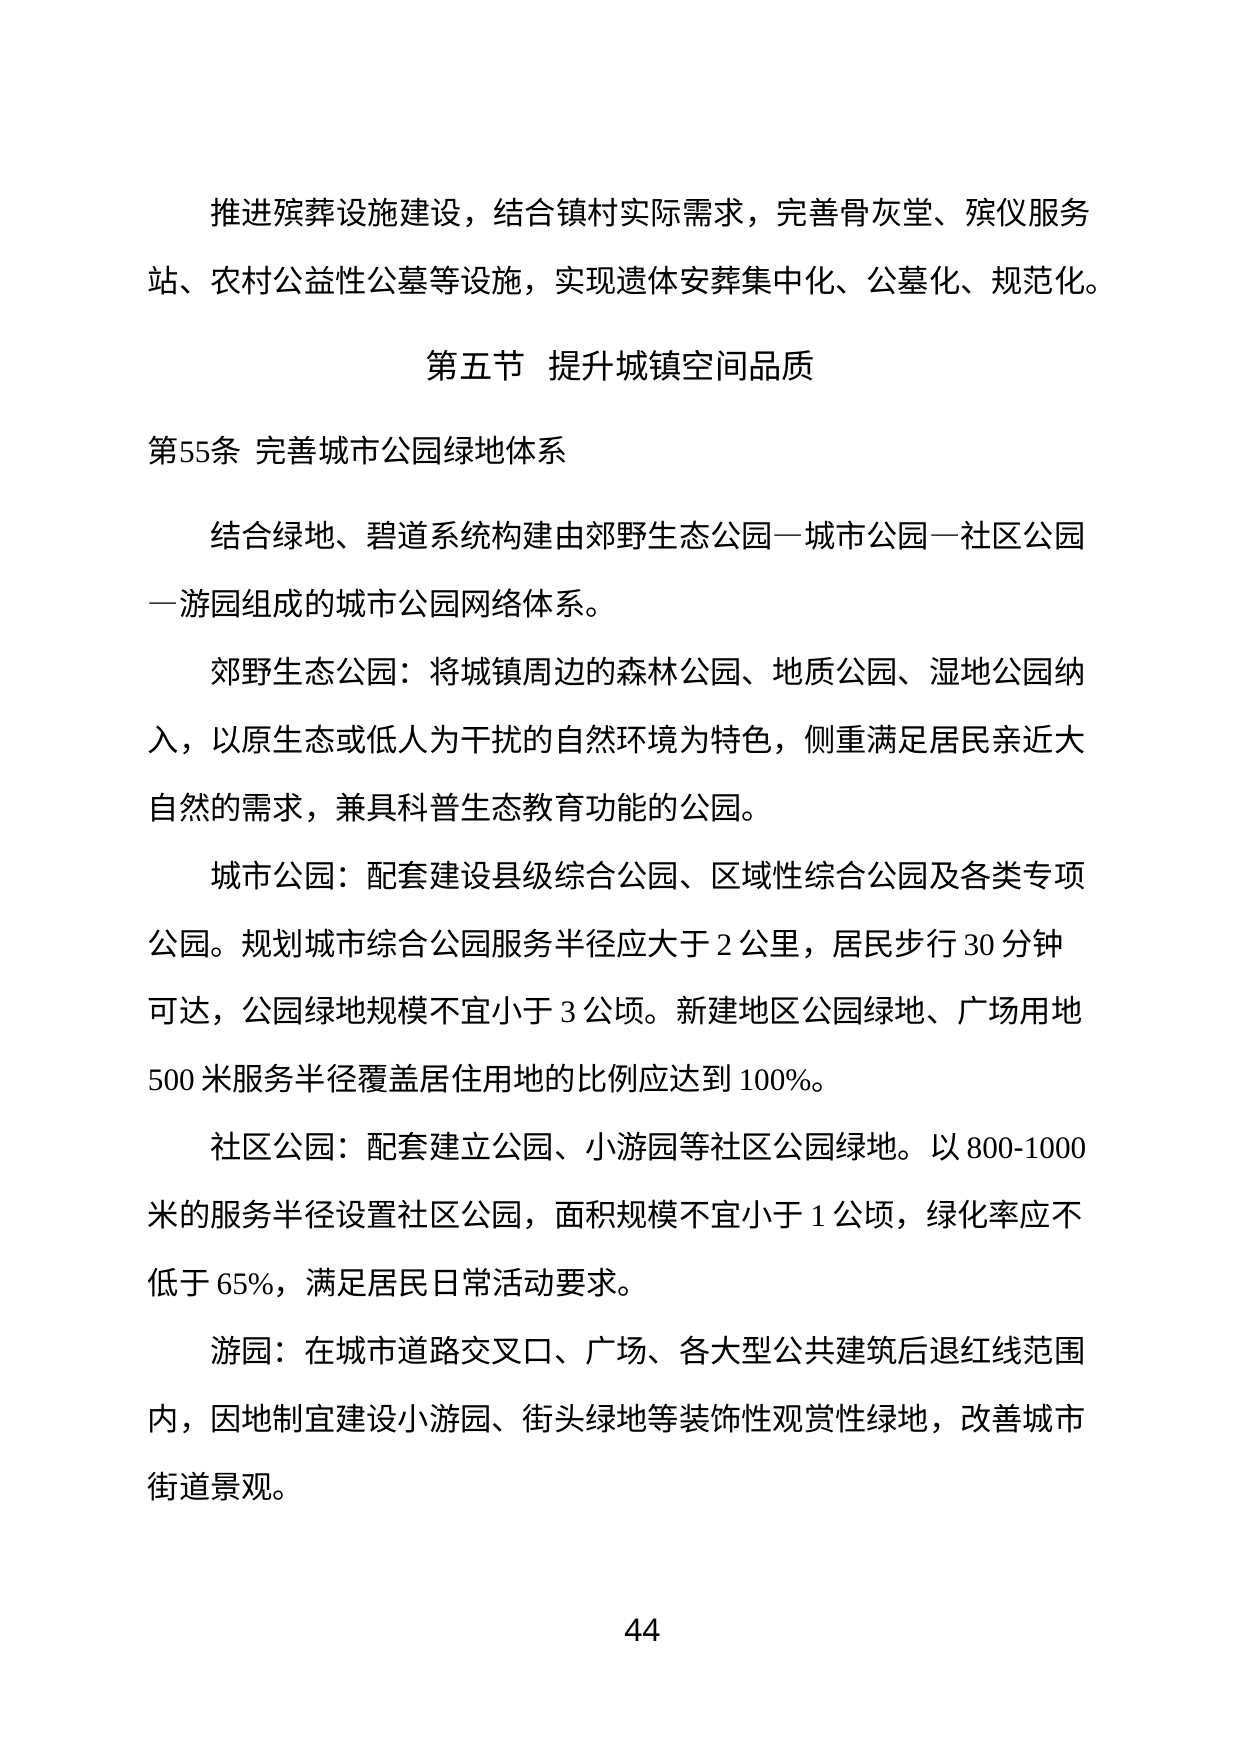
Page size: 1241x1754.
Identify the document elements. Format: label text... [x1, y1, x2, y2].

subtitle 提升城镇空间品质 [148, 330, 1092, 398]
text 社区公园：配套建立公园、小游园等社区公园绿地。以800-1000米的服务半径设置社区公园，面积规模不宜小于1公顷，绿化率应不低于65%，满足居民日常活动要求。 [148, 1111, 1092, 1315]
text 结合绿地、碧道系统构建由郊野生态公园—城市公园—社区公园—游园组成的城市公园网络体系。 [148, 500, 1092, 636]
subtitle 完善城市公园绿地体系 [148, 415, 1092, 483]
text 游园：在城市道路交叉口、广场、各大型公共建筑后退红线范围内，因地制宜建设小游园、街头绿地等装饰性观赏性绿地，改善城市街道景观。 [148, 1315, 1092, 1518]
text 郊野生态公园：将城镇周边的森林公园、地质公园、湿地公园纳入，以原生态或低人为干扰的自然环境为特色，侧重满足居民亲近大自然的需求，兼具科普生态教育功能的公园。 [148, 636, 1092, 839]
text 城市公园：配套建设县级综合公园、区域性综合公园及各类专项公园。规划城市综合公园服务半径应大于2公里，居民步行30分钟可达，公园绿地规模不宜小于3公顷。新建地区公园绿地、广场用地500米服务半径覆盖居住用地的比例应达到100%。 [148, 839, 1092, 1111]
text 推进殡葬设施建设，结合镇村实际需求，完善骨灰堂、殡仪服务站、农村公益性公墓等设施，实现遗体安葬集中化、公墓化、规范化。 [148, 177, 1092, 313]
